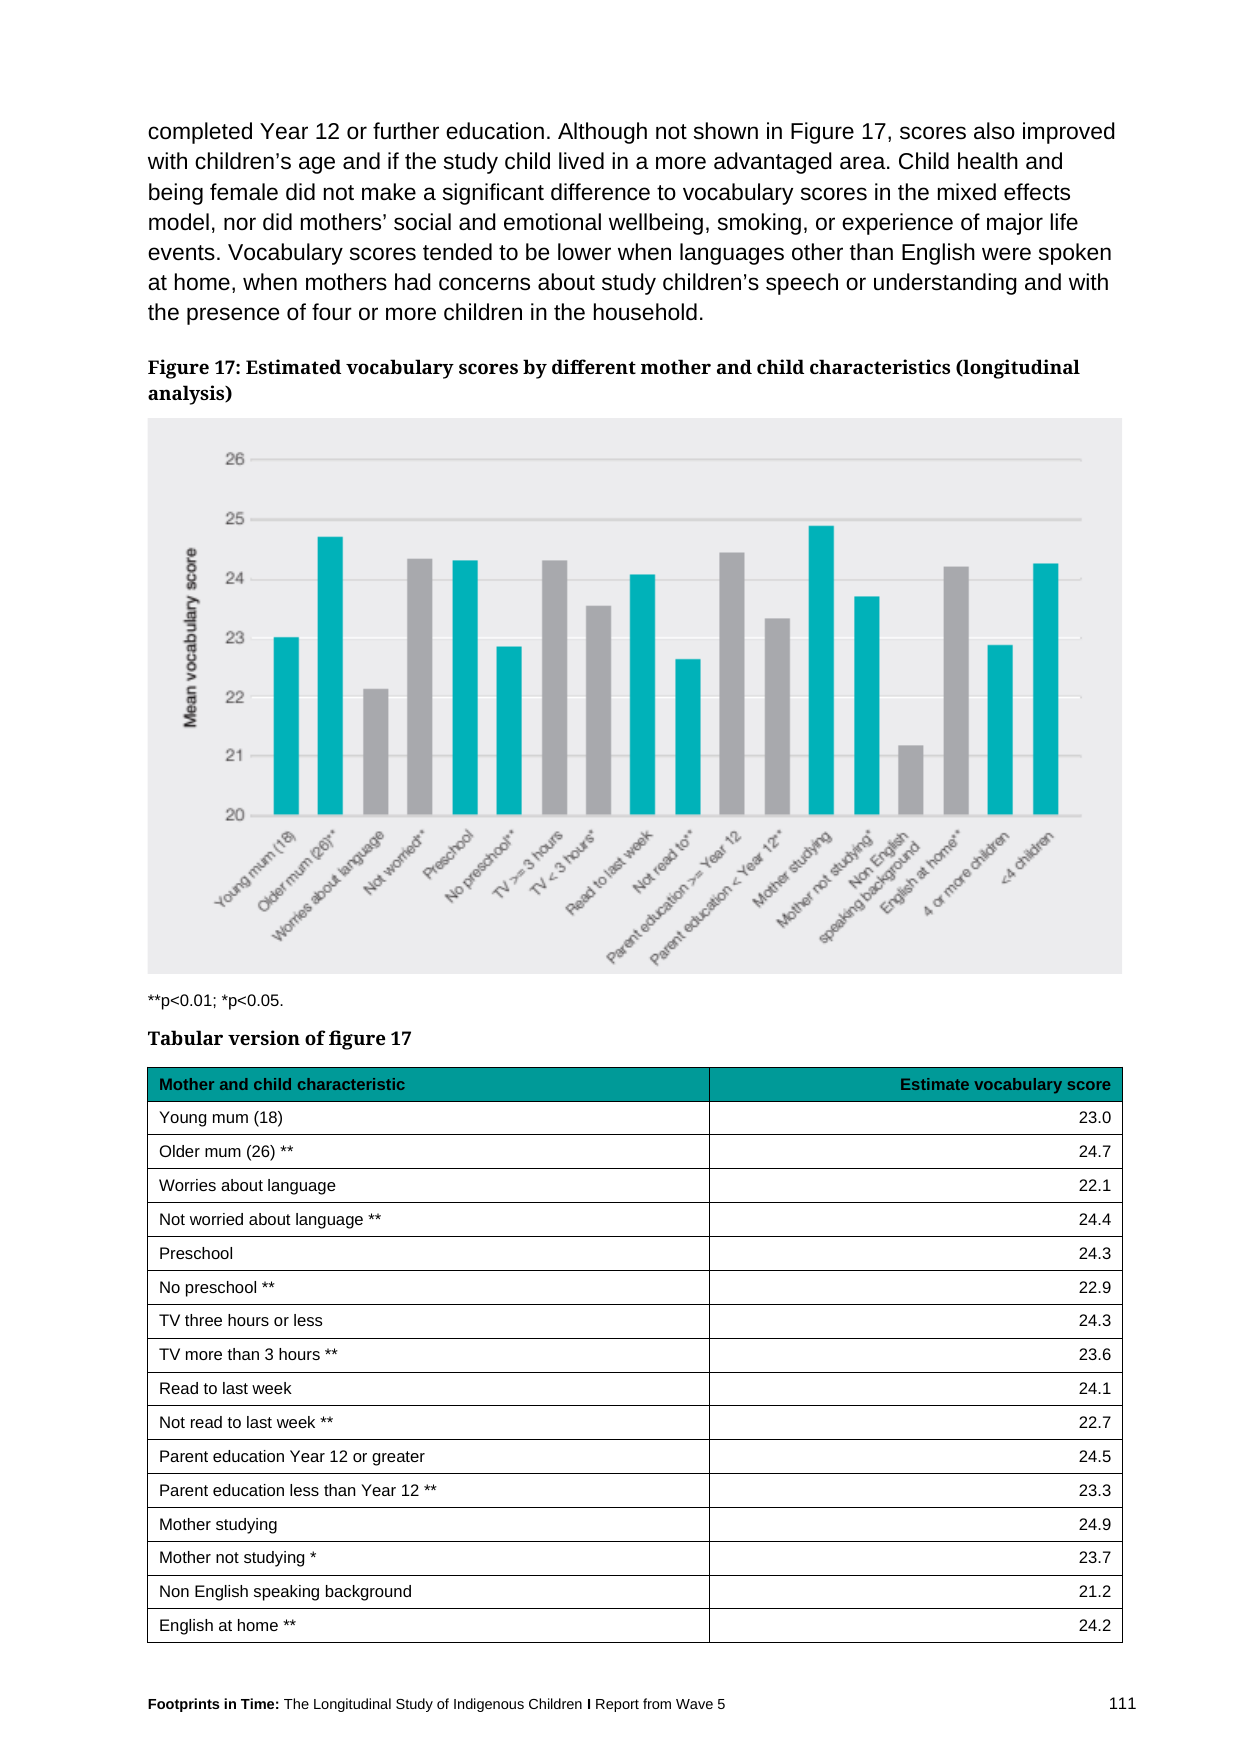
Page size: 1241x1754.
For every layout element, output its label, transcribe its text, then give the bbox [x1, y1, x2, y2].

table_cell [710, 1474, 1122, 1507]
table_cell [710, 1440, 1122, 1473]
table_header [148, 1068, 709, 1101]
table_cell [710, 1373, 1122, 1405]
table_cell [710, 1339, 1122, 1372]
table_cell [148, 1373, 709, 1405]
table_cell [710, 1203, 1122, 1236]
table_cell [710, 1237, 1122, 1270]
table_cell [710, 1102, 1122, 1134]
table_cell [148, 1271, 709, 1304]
text Tabular version of figure 17 [148, 1025, 1123, 1050]
text **p<0.01; *p<0.05. [148, 990, 1123, 1009]
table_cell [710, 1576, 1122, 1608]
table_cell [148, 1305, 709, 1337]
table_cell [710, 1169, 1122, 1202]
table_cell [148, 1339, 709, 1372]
subtitle Figure 17: Estimated vocabulary scores by different mother and child characteristics (longitudinal analysis) [148, 354, 1123, 406]
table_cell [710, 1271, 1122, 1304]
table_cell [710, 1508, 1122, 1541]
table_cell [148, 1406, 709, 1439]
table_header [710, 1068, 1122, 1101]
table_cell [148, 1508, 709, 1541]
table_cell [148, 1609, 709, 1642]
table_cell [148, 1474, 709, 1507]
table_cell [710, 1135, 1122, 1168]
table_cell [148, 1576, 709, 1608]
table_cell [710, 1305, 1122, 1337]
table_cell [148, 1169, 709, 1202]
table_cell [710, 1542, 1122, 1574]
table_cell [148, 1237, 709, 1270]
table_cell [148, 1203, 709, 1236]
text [148, 118, 1123, 326]
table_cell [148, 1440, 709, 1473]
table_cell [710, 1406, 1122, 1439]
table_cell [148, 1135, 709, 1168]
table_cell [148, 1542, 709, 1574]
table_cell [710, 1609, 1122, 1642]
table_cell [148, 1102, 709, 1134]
